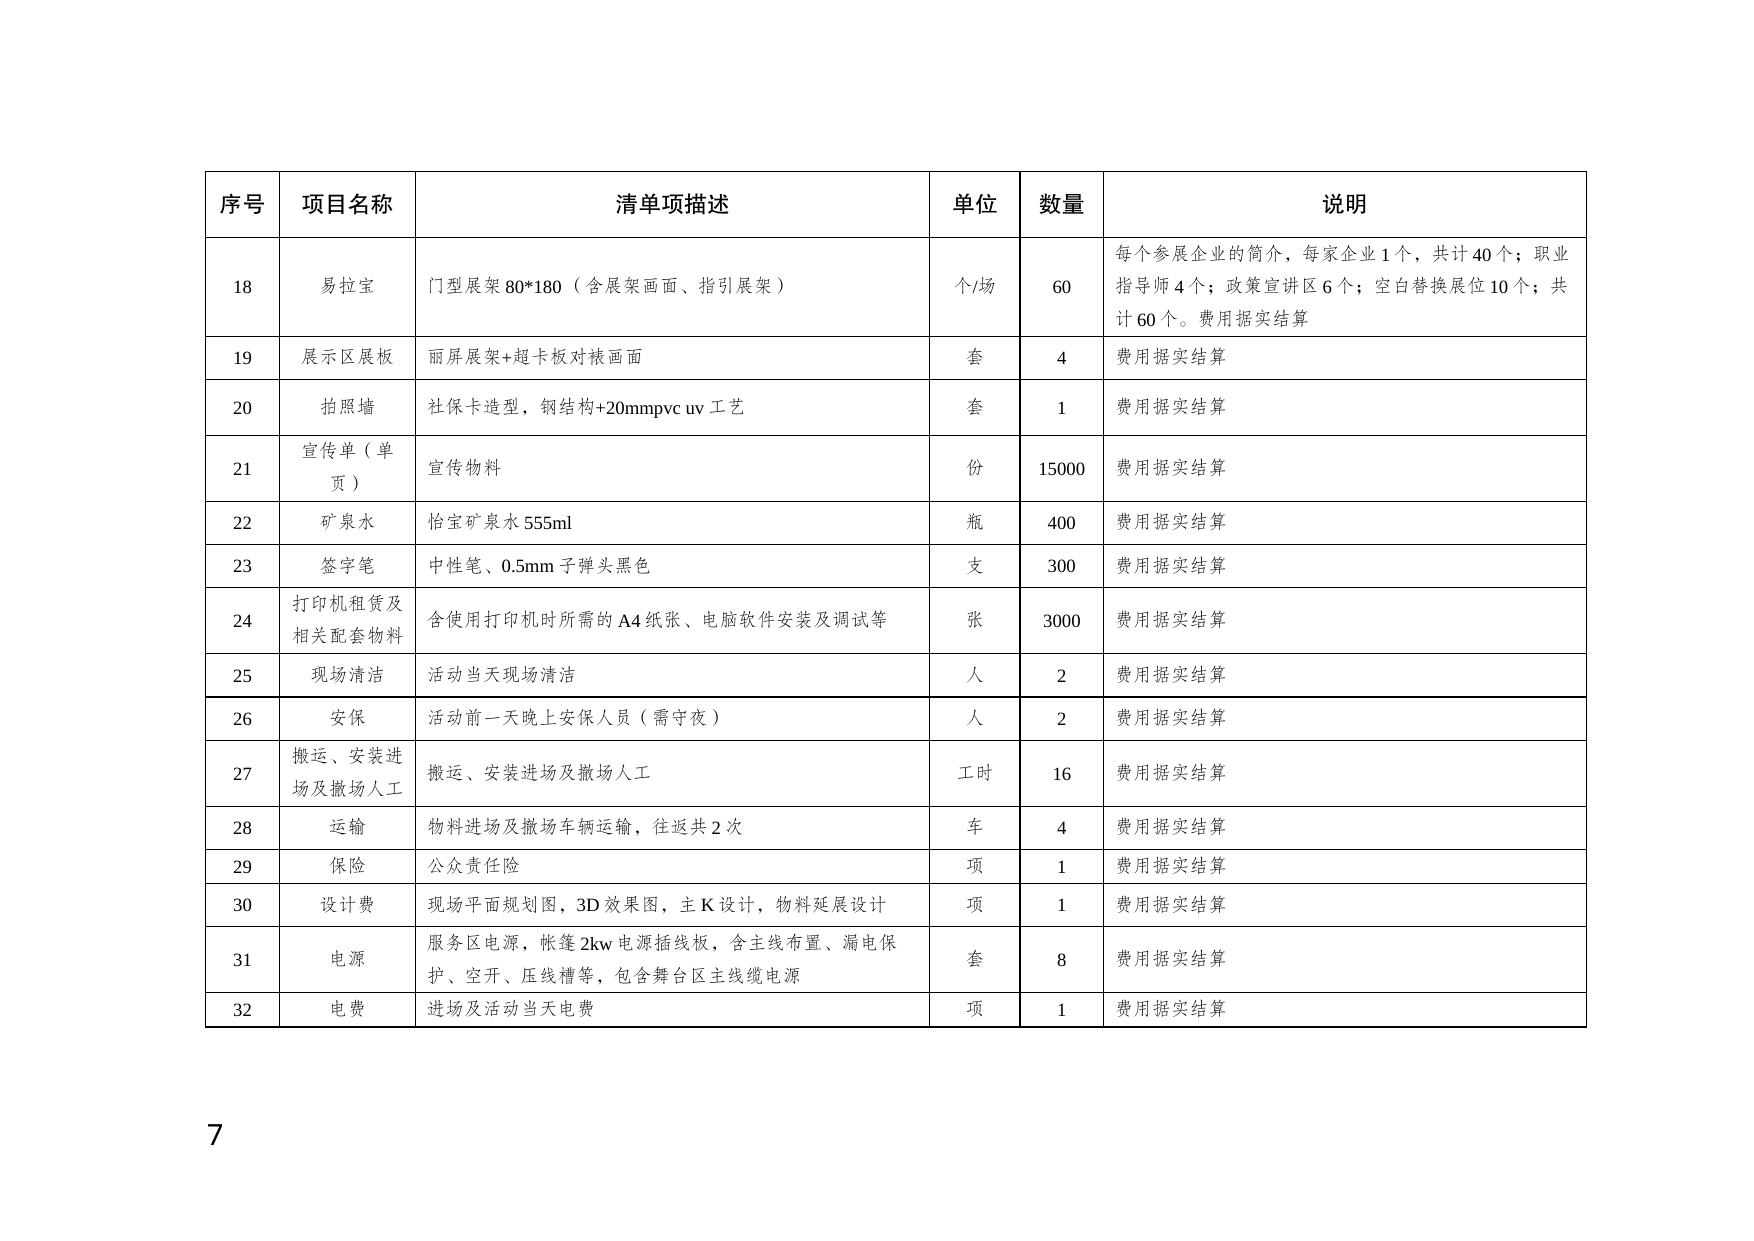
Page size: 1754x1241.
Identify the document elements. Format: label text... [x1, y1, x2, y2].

table_cell 费用据实结算 [1104, 698, 1586, 740]
table_cell 签字笔 [280, 545, 415, 587]
table_cell 运输 [280, 807, 415, 849]
table_cell 每个参展企业的简介，每家企业1个，共计40个；职业指导师4个；政策宣讲区6个；空白替换展位10个；共计60个。费用据实结算 [1104, 238, 1586, 336]
table_cell 现场清洁 [280, 654, 415, 696]
table_cell 搬运、安装进场及撤场人工 [280, 741, 415, 806]
table_cell 8 [1021, 927, 1103, 992]
table_cell 宣传单（单页） [280, 436, 415, 501]
table_cell 60 [1021, 238, 1103, 336]
table_cell 300 [1021, 545, 1103, 587]
table_cell 易拉宝 [280, 238, 415, 336]
table_cell 支 [930, 545, 1019, 587]
table_cell 24 [206, 588, 279, 653]
table_cell 打印机租赁及相关配套物料 [280, 588, 415, 653]
table_cell 费用据实结算 [1104, 884, 1586, 926]
table_cell 费用据实结算 [1104, 654, 1586, 696]
table_cell 中性笔、0.5mm子弹头黑色 [416, 545, 929, 587]
table_header 清单项描述 [416, 172, 929, 237]
table_cell 门型展架80*180 （含展架画面、指引展架） [416, 238, 929, 336]
table_cell 25 [206, 654, 279, 696]
table_cell 16 [1021, 741, 1103, 806]
table_cell 个/场 [930, 238, 1019, 336]
table_cell 套 [930, 380, 1019, 435]
table_cell 22 [206, 502, 279, 544]
table_cell 项 [930, 993, 1019, 1026]
table_cell 1 [1021, 884, 1103, 926]
table_cell 怡宝矿泉水555ml [416, 502, 929, 544]
table_header 单位 [930, 172, 1019, 237]
table_cell 现场平面规划图，3D效果图，主K设计，物料延展设计 [416, 884, 929, 926]
table_cell 进场及活动当天电费 [416, 993, 929, 1026]
table_cell 丽屏展架+超卡板对裱画面 [416, 337, 929, 379]
table_cell 29 [206, 850, 279, 883]
table_header 项目名称 [280, 172, 415, 237]
table_cell 费用据实结算 [1104, 588, 1586, 653]
table_cell 1 [1021, 993, 1103, 1026]
table_cell 20 [206, 380, 279, 435]
table_cell 2 [1021, 654, 1103, 696]
table_cell 份 [930, 436, 1019, 501]
table_cell 2 [1021, 698, 1103, 740]
table_header 序号 [206, 172, 279, 237]
table_cell 含使用打印机时所需的A4纸张、电脑软件安装及调试等 [416, 588, 929, 653]
table_cell 活动当天现场清洁 [416, 654, 929, 696]
table_cell 费用据实结算 [1104, 545, 1586, 587]
table_cell 电源 [280, 927, 415, 992]
table_cell 1 [1021, 380, 1103, 435]
table_cell 拍照墙 [280, 380, 415, 435]
table_cell 费用据实结算 [1104, 927, 1586, 992]
table_cell 4 [1021, 337, 1103, 379]
table_cell 28 [206, 807, 279, 849]
table_header 数量 [1021, 172, 1103, 237]
table_cell 项 [930, 850, 1019, 883]
table_cell 21 [206, 436, 279, 501]
table_cell 费用据实结算 [1104, 436, 1586, 501]
table_cell 1 [1021, 850, 1103, 883]
table_cell 400 [1021, 502, 1103, 544]
table_cell 电费 [280, 993, 415, 1026]
table_cell 费用据实结算 [1104, 380, 1586, 435]
table_cell 30 [206, 884, 279, 926]
table_cell 31 [206, 927, 279, 992]
table_cell 费用据实结算 [1104, 741, 1586, 806]
table_cell 32 [206, 993, 279, 1026]
table_cell 宣传物料 [416, 436, 929, 501]
table_cell 套 [930, 337, 1019, 379]
table_cell 27 [206, 741, 279, 806]
table_cell 车 [930, 807, 1019, 849]
table_cell 费用据实结算 [1104, 993, 1586, 1026]
table_cell 安保 [280, 698, 415, 740]
table_cell 设计费 [280, 884, 415, 926]
table_cell 社保卡造型，钢结构+20mmpvc uv工艺 [416, 380, 929, 435]
table_cell 费用据实结算 [1104, 337, 1586, 379]
table_cell 3000 [1021, 588, 1103, 653]
table_cell 矿泉水 [280, 502, 415, 544]
table_cell 公众责任险 [416, 850, 929, 883]
table_cell 费用据实结算 [1104, 850, 1586, 883]
table_cell 物料进场及撤场车辆运输，往返共2次 [416, 807, 929, 849]
table_cell 4 [1021, 807, 1103, 849]
table_header 说明 [1104, 172, 1586, 237]
table_cell 保险 [280, 850, 415, 883]
table_cell 工时 [930, 741, 1019, 806]
table_cell 人 [930, 698, 1019, 740]
table_cell 张 [930, 588, 1019, 653]
table_cell 展示区展板 [280, 337, 415, 379]
table_cell 瓶 [930, 502, 1019, 544]
table_cell 18 [206, 238, 279, 336]
table_cell 费用据实结算 [1104, 807, 1586, 849]
table_cell 人 [930, 654, 1019, 696]
table_cell 服务区电源，帐篷2kw电源插线板，含主线布置、漏电保护、空开、压线槽等，包含舞台区主线缆电源 [416, 927, 929, 992]
table_cell 15000 [1021, 436, 1103, 501]
table_cell 套 [930, 927, 1019, 992]
table_cell 26 [206, 698, 279, 740]
table_cell 费用据实结算 [1104, 502, 1586, 544]
table_cell 活动前一天晚上安保人员（需守夜） [416, 698, 929, 740]
table_cell 23 [206, 545, 279, 587]
table_cell 搬运、安装进场及撤场人工 [416, 741, 929, 806]
table_cell 项 [930, 884, 1019, 926]
table_cell 19 [206, 337, 279, 379]
